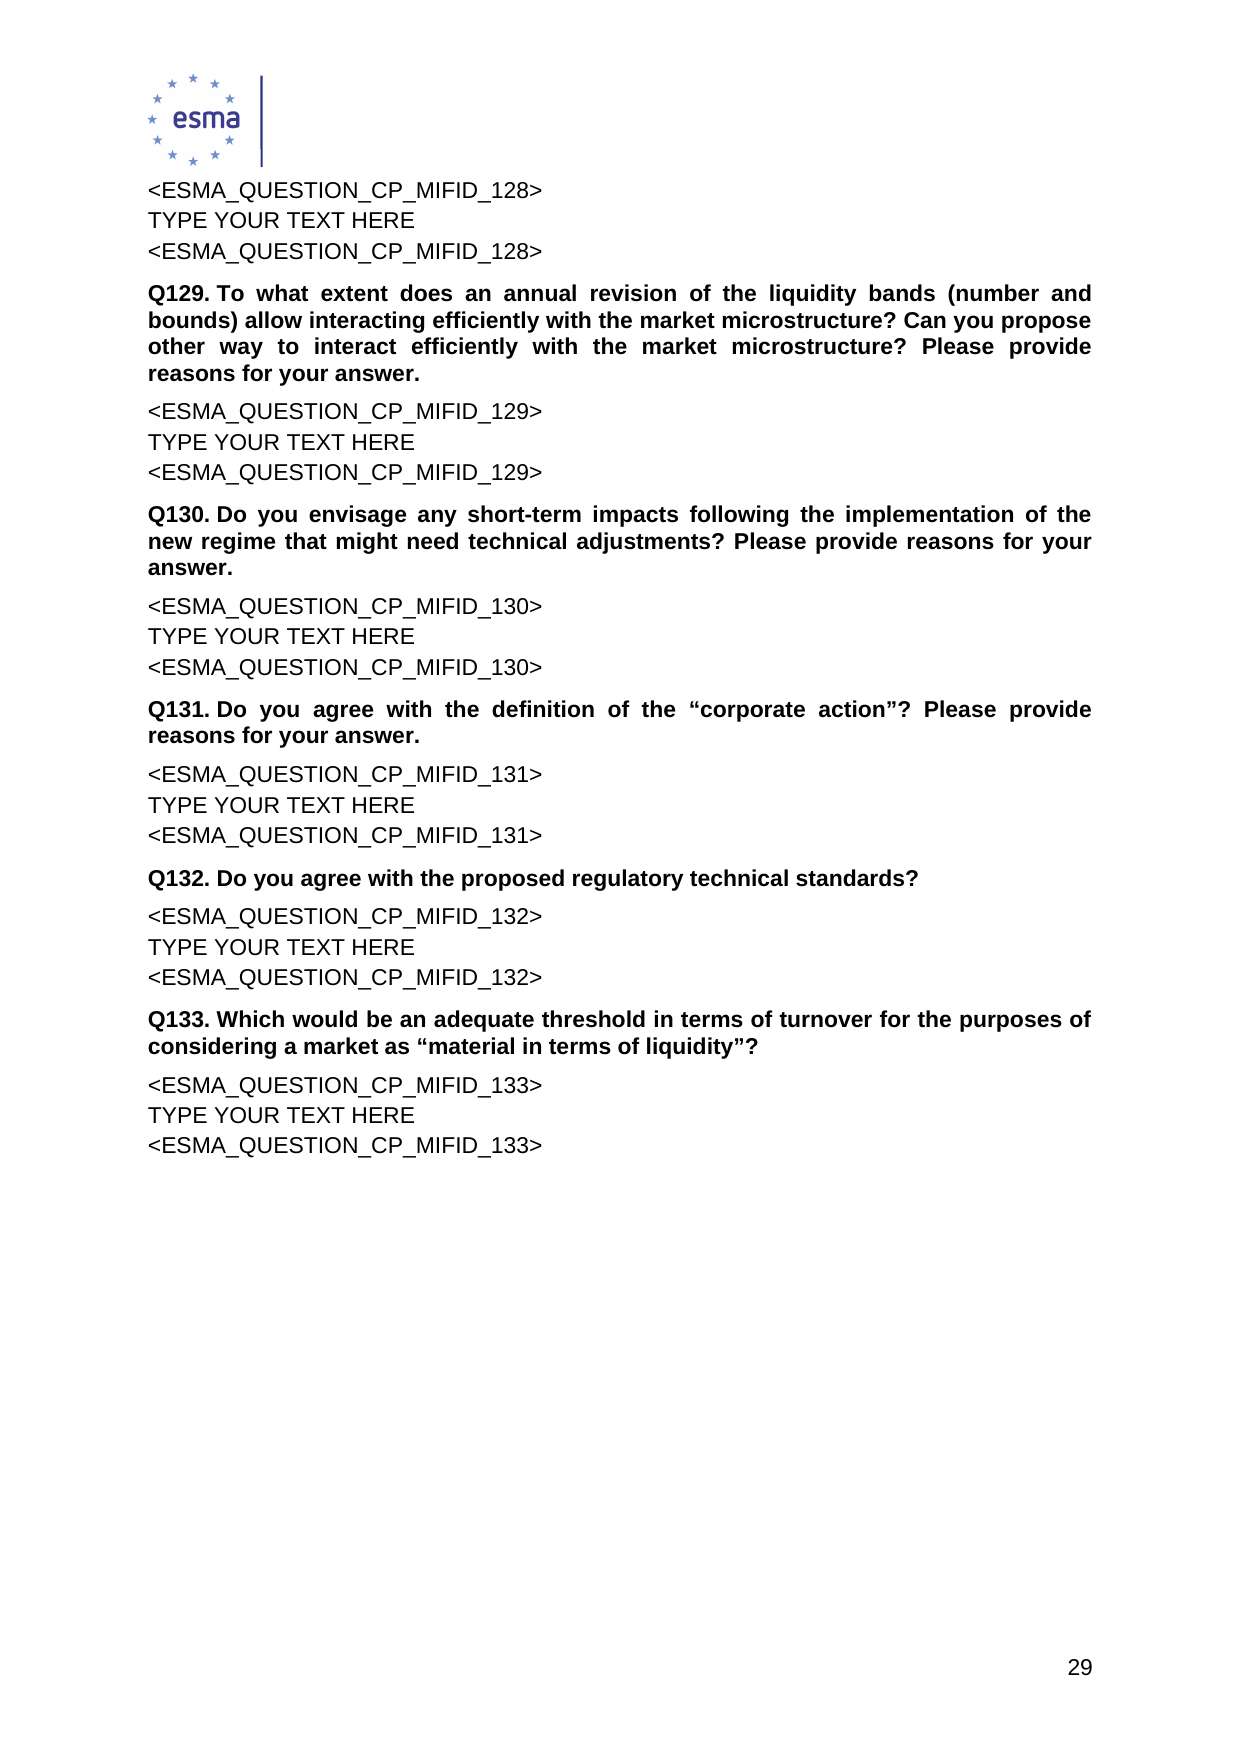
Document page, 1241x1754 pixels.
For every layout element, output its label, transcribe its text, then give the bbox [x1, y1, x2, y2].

text <ESMA_QUESTION_CP_MIFID_131> [148, 822, 1093, 848]
text <ESMA_QUESTION_CP_MIFID_129> [148, 398, 1093, 425]
text To what extent does an annual revision of the liquidity bands (number and bounds) allow interacting efficiently with the market microstructure? Can you propose other way to interact efficiently with the market microstructure? Please provide reasons for your answer. [148, 280, 1093, 386]
text TYPE YOUR TEXT HERE [148, 933, 1093, 960]
text Which would be an adequate threshold in terms of turnover for the purposes of considering a market as “material in terms of liquidity”? [148, 1006, 1093, 1059]
text <ESMA_QUESTION_CP_MIFID_133> [148, 1072, 1093, 1098]
text <ESMA_QUESTION_CP_MIFID_129> [148, 459, 1093, 485]
text TYPE YOUR TEXT HERE [148, 1102, 1093, 1128]
text TYPE YOUR TEXT HERE [148, 428, 1093, 455]
text <ESMA_QUESTION_CP_MIFID_132> [148, 903, 1093, 930]
text <ESMA_QUESTION_CP_MIFID_132> [148, 964, 1093, 990]
text <ESMA_QUESTION_CP_MIFID_130> [148, 593, 1093, 619]
text TYPE YOUR TEXT HERE [148, 207, 1093, 234]
text Do you agree with the definition of the “corporate action”? Please provide reasons for your answer. [148, 696, 1093, 749]
text <ESMA_QUESTION_CP_MIFID_131> [148, 761, 1093, 788]
text <ESMA_QUESTION_CP_MIFID_128> [148, 238, 1093, 264]
text <ESMA_QUESTION_CP_MIFID_130> [148, 653, 1093, 680]
text <ESMA_QUESTION_CP_MIFID_133> [148, 1132, 1093, 1158]
text <ESMA_QUESTION_CP_MIFID_128> [148, 177, 1093, 204]
text TYPE YOUR TEXT HERE [148, 792, 1093, 818]
picture [147, 73, 240, 166]
text Do you agree with the proposed regulatory technical standards? [148, 864, 1093, 891]
text TYPE YOUR TEXT HERE [148, 623, 1093, 649]
text Do you envisage any short-term impacts following the implementation of the new regime that might need technical adjustments? Please provide reasons for your answer. [148, 501, 1093, 581]
